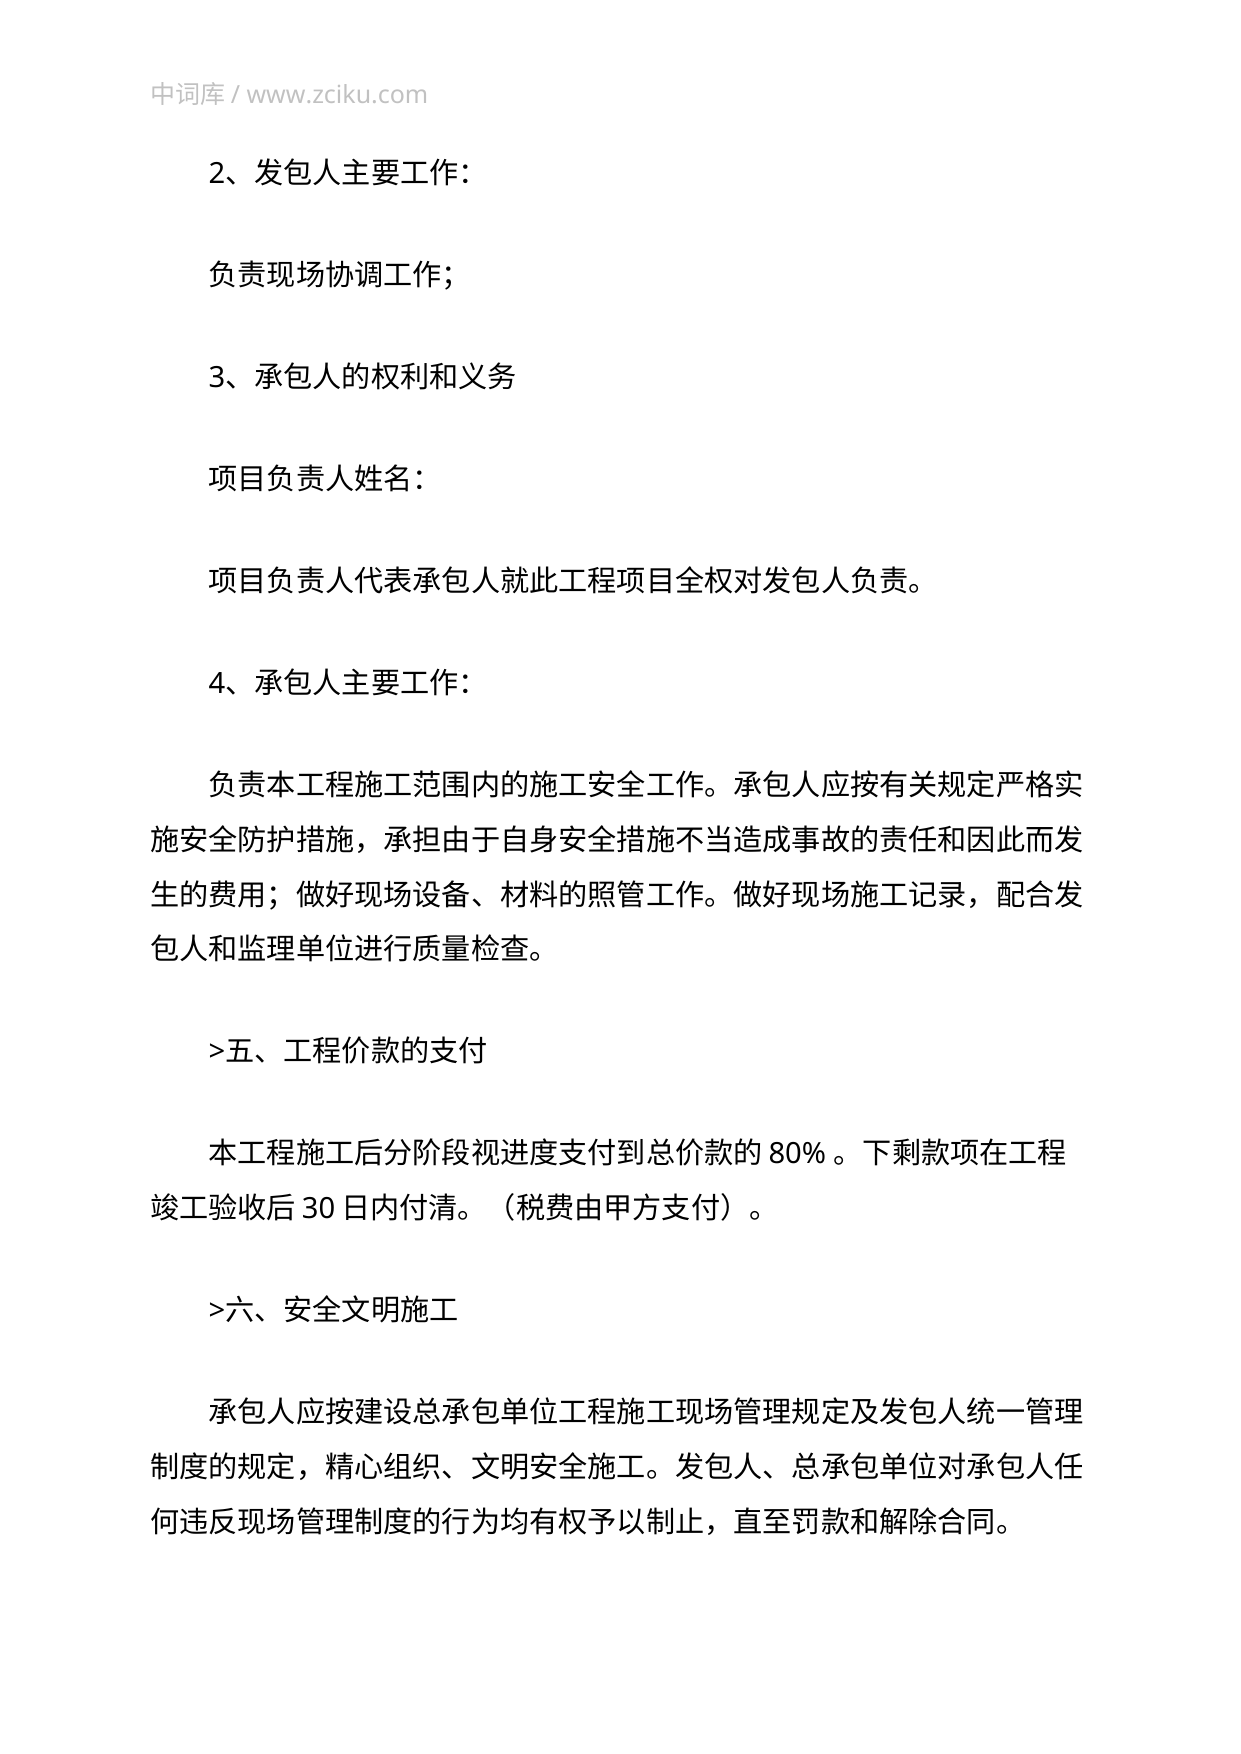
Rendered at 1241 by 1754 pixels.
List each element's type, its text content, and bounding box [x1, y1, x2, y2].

text >六、安全文明施工 [150, 1287, 1090, 1329]
text 本工程施工后分阶段视进度支付到总价款的80% 。下剩款项在工程竣工验收后30日内付清。（税费由甲方支付）。 [150, 1130, 1090, 1227]
text 承包人应按建设总承包单位工程施工现场管理规定及发包人统一管理制度的规定，精心组织、文明安全施工。发包人、总承包单位对承包人任何违反现场管理制度的行为均有权予以制止，直至罚款和解除合同。 [150, 1389, 1090, 1541]
text 3、承包人的权利和义务 [150, 354, 1090, 396]
text 项目负责人代表承包人就此工程项目全权对发包人负责。 [150, 557, 1090, 600]
text 4、承包人主要工作： [150, 659, 1090, 702]
text 项目负责人姓名： [150, 456, 1090, 498]
text 负责现场协调工作； [150, 252, 1090, 294]
text 2、发包人主要工作： [150, 150, 1090, 192]
text 负责本工程施工范围内的施工安全工作。承包人应按有关规定严格实施安全防护措施，承担由于自身安全措施不当造成事故的责任和因此而发生的费用；做好现场设备、材料的照管工作。做好现场施工记录，配合发包人和监理单位进行质量检查。 [150, 761, 1090, 968]
text >五、工程价款的支付 [150, 1028, 1090, 1070]
